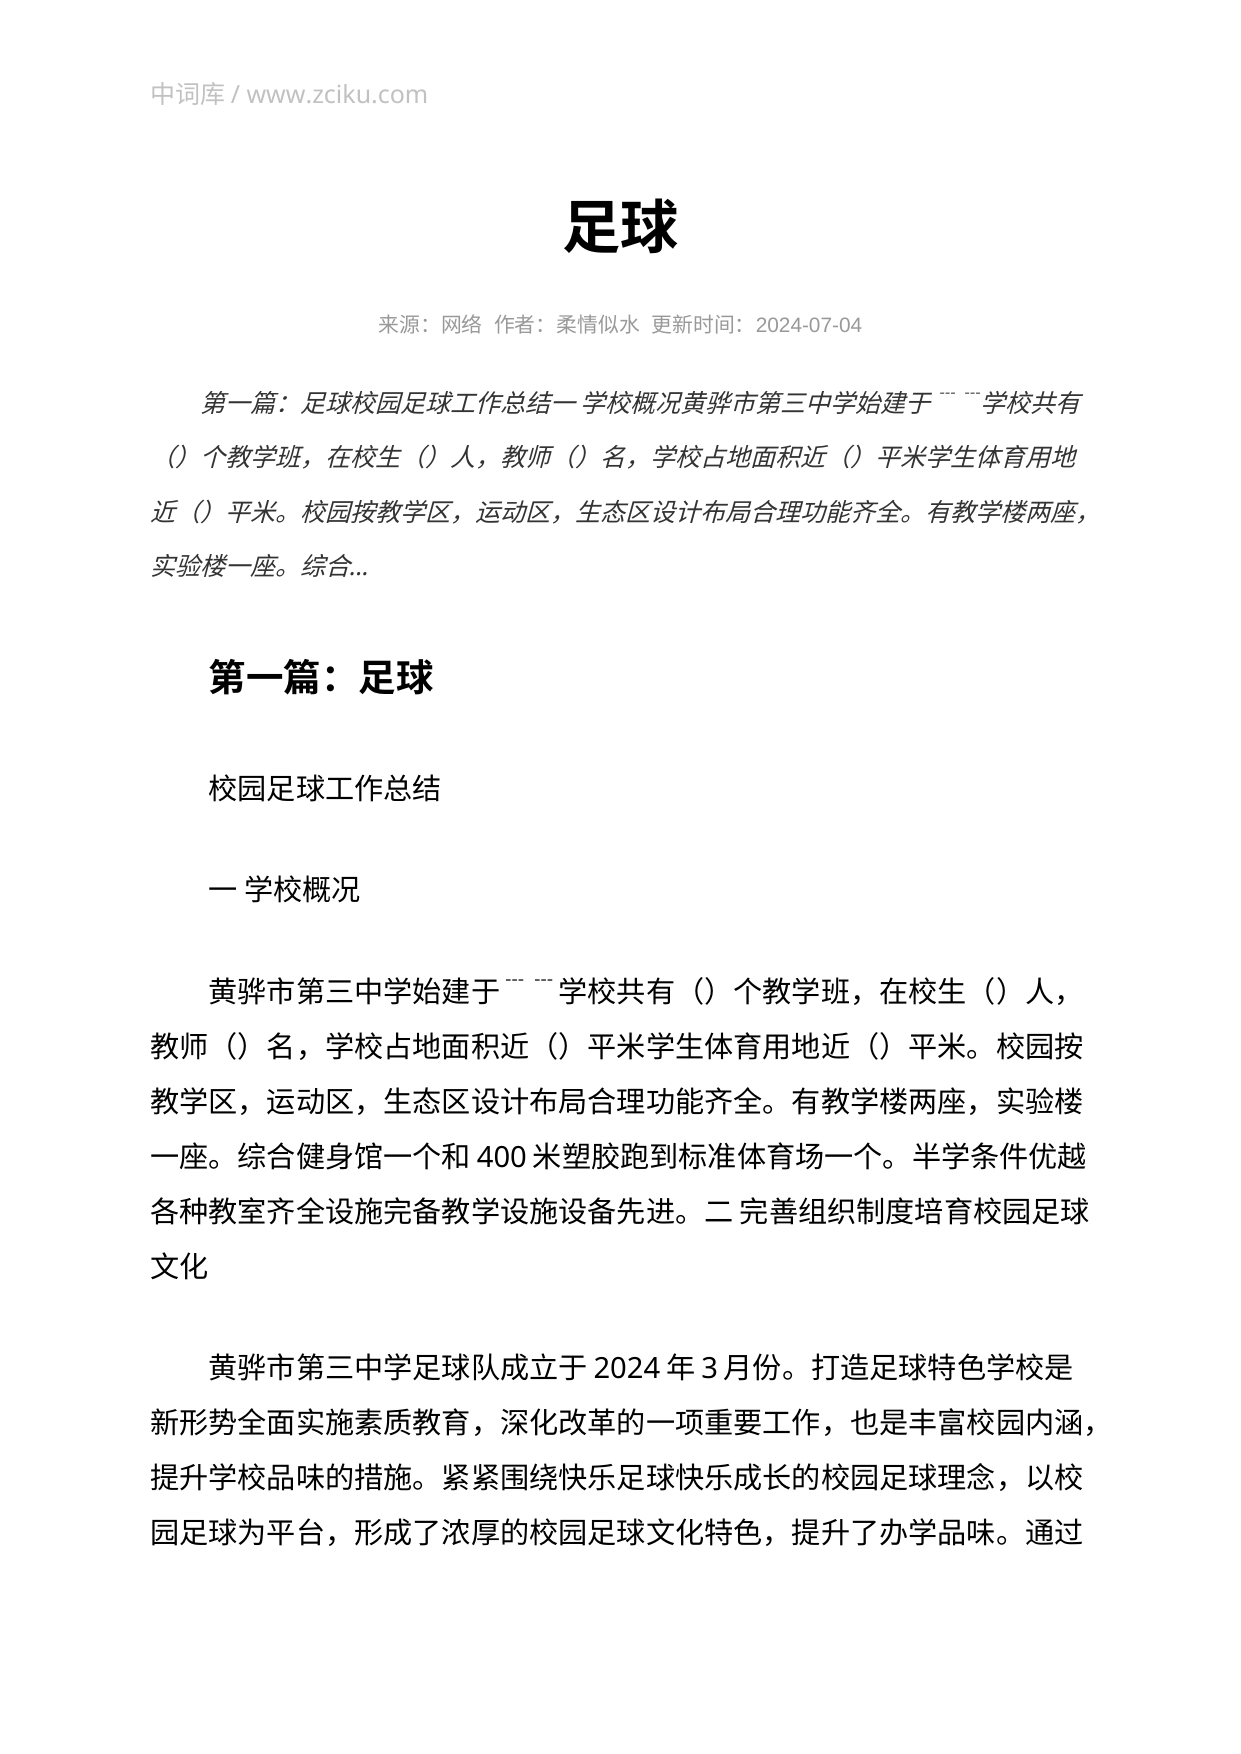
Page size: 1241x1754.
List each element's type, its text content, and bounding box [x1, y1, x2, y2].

text 第一篇：足球校园足球工作总结一 学校概况黄骅市第三中学始建于﹉﹉学校共有（）个教学班，在校生（）人，教师（）名，学校占地面积近（）平米学生体育用地近（）平米。校园按教学区，运动区，生态区设计布局合理功能齐全。有教学楼两座，实验楼一座。综合... [150, 383, 1090, 583]
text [150, 1345, 1090, 1552]
text 一 学校概况 [150, 867, 1090, 909]
text 第一篇：足球 [150, 648, 1090, 702]
subtitle 足球 [150, 181, 1090, 266]
text 来源：网络 作者：柔情似水 更新时间：2024-07-04 [150, 313, 1090, 337]
text 校园足球工作总结 [150, 765, 1090, 807]
text 黄骅市第三中学始建于﹉﹉学校共有（）个教学班，在校生（）人，教师（）名，学校占地面积近（）平米学生体育用地近（）平米。校园按教学区，运动区，生态区设计布局合理功能齐全。有教学楼两座，实验楼一座。综合健身馆一个和400米塑胶跑到标准体育场一个。半学条件优越各种教室齐全设施完备教学设施设备先进。二 完善组织制度培育校园足球文化 [150, 969, 1090, 1286]
